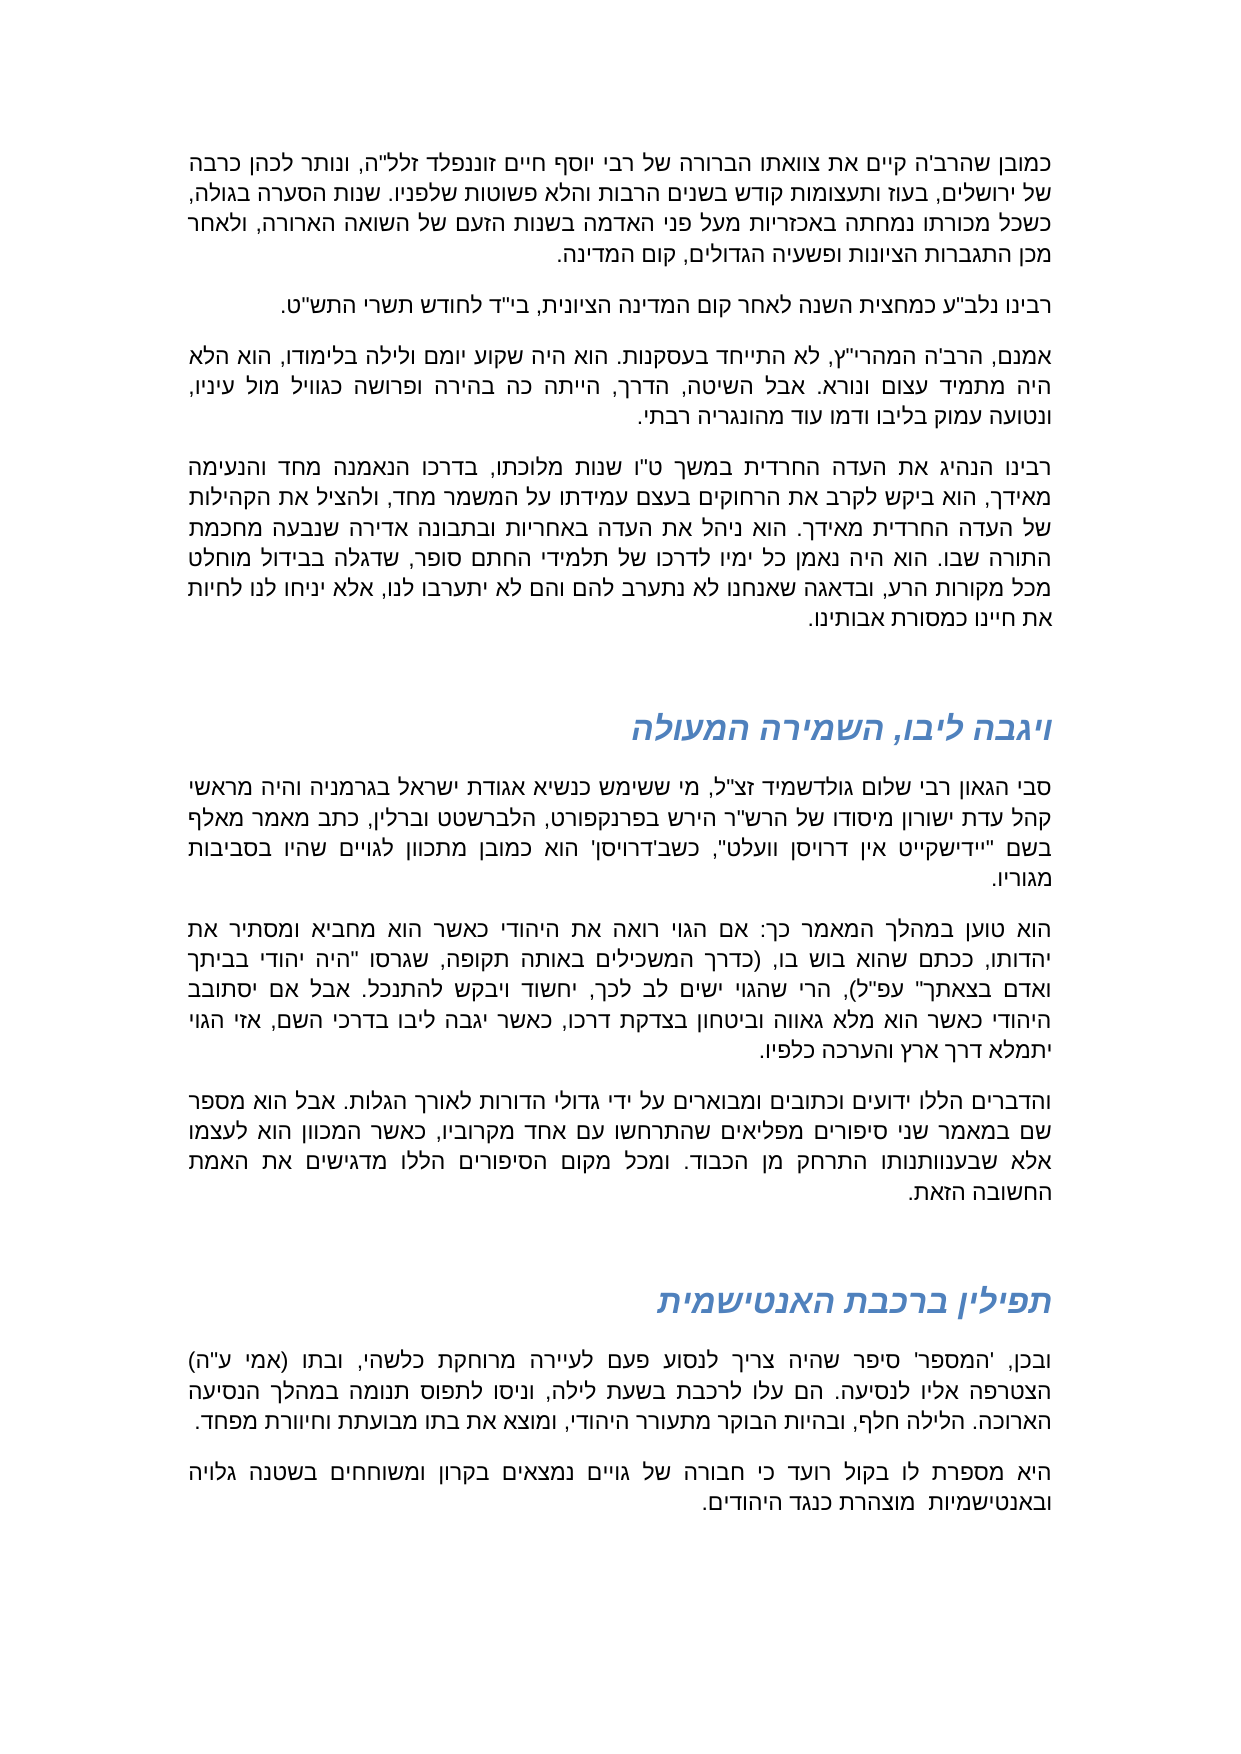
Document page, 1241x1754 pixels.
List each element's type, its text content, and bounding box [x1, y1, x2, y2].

text סבי הגאון רבי שלום גולדשמיד זצ"ל, מי ששימש כנשיא אגודת ישראל בגרמניה והיה מראשי קהל עדת ישורון מיסודו של הרש"ר הירש בפרנקפורט, הלברשטט וברלין, כתב מאמר מאלף בשם "יידישקייט אין דרויסן וועלט", כשב'דרויסן' הוא כמובן מתכוון לגויים שהיו בסביבות מגוריו. [187, 774, 1053, 891]
text ובכן, 'המספר' סיפר שהיה צריך לנסוע פעם לעיירה מרוחקת כלשהי, ובתו (אמי ע"ה) הצטרפה אליו לנסיעה. הם עלו לרכבת בשעת לילה, וניסו לתפוס תנומה במהלך הנסיעה הארוכה. הלילה חלף, ובהיות הבוקר מתעורר היהודי, ומוצא את בתו מבועתת וחיוורת מפחד. [187, 1347, 1053, 1434]
text רבינו נלב"ע כמחצית השנה לאחר קום המדינה הציונית, בי"ד לחודש תשרי התש"ט. [187, 292, 1053, 318]
text כמובן שהרב'ה קיים את צוואתו הברורה של רבי יוסף חיים זוננפלד זלל"ה, ונותר לכהן כרבה של ירושלים, בעוז ותעצומות קודש בשנים הרבות והלא פשוטות שלפניו. שנות הסערה בגולה, כשכל מכורתו נמחתה באכזריות מעל פני האדמה בשנות הזעם של השואה הארורה, ולאחר מכן התגברות הציונות ופשעיה הגדולים, קום המדינה. [187, 150, 1053, 267]
text והדברים הללו ידועים וכתובים ומבוארים על ידי גדולי הדורות לאורך הגלות. אבל הוא מספר שם במאמר שני סיפורים מפליאים שהתרחשו עם אחד מקרוביו, כאשר המכוון הוא לעצמו אלא שבענוותנותו התרחק מן הכבוד. ומכל מקום הסיפורים הללו מדגישים את האמת החשובה הזאת. [187, 1088, 1053, 1205]
text רבינו הנהיג את העדה החרדית במשך ט"ו שנות מלוכתו, בדרכו הנאמנה מחד והנעימה מאידך, הוא ביקש לקרב את הרחוקים בעצם עמידתו על המשמר מחד, ולהציל את הקהילות של העדה החרדית מאידך. הוא ניהל את העדה באחריות ובתבונה אדירה שנבעה מחכמת התורה שבו. הוא היה נאמן כל ימיו לדרכו של תלמידי החתם סופר, שדגלה בבידול מוחלט מכל מקורות הרע, ובדאגה שאנחנו לא נתערב להם והם לא יתערבו לנו, אלא יניחו לנו לחיות את חיינו כמסורת אבותינו. [187, 454, 1053, 632]
text אמנם, הרב'ה המהרי"ץ, לא התייחד בעסקנות. הוא היה שקוע יומם ולילה בלימודו, הוא הלא היה מתמיד עצום ונורא. אבל השיטה, הדרך, הייתה כה בהירה ופרושה כגוויל מול עיניו, ונטועה עמוק בליבו ודמו עוד מהונגריה רבתי. [187, 343, 1053, 429]
text היא מספרת לו בקול רועד כי חבורה של גויים נמצאים בקרון ומשוחחים בשטנה גלויה ובאנטישמיות מוצהרת כנגד היהודים. [187, 1459, 1053, 1516]
text הוא טוען במהלך המאמר כך: אם הגוי רואה את היהודי כאשר הוא מחביא ומסתיר את יהדותו, ככתם שהוא בוש בו, (כדרך המשכילים באותה תקופה, שגרסו "היה יהודי בביתך ואדם בצאתך" עפ"ל), הרי שהגוי ישים לב לכך, יחשוד ויבקש להתנכל. אבל אם יסתובב היהודי כאשר הוא מלא גאווה וביטחון בצדקת דרכו, כאשר יגבה ליבו בדרכי השם, אזי הגוי יתמלא דרך ארץ והערכה כלפיו. [187, 916, 1053, 1063]
text ויגבה ליבו, השמירה המעולה [187, 709, 1053, 748]
text תפילין ברכבת האנטישמית [187, 1282, 1053, 1321]
